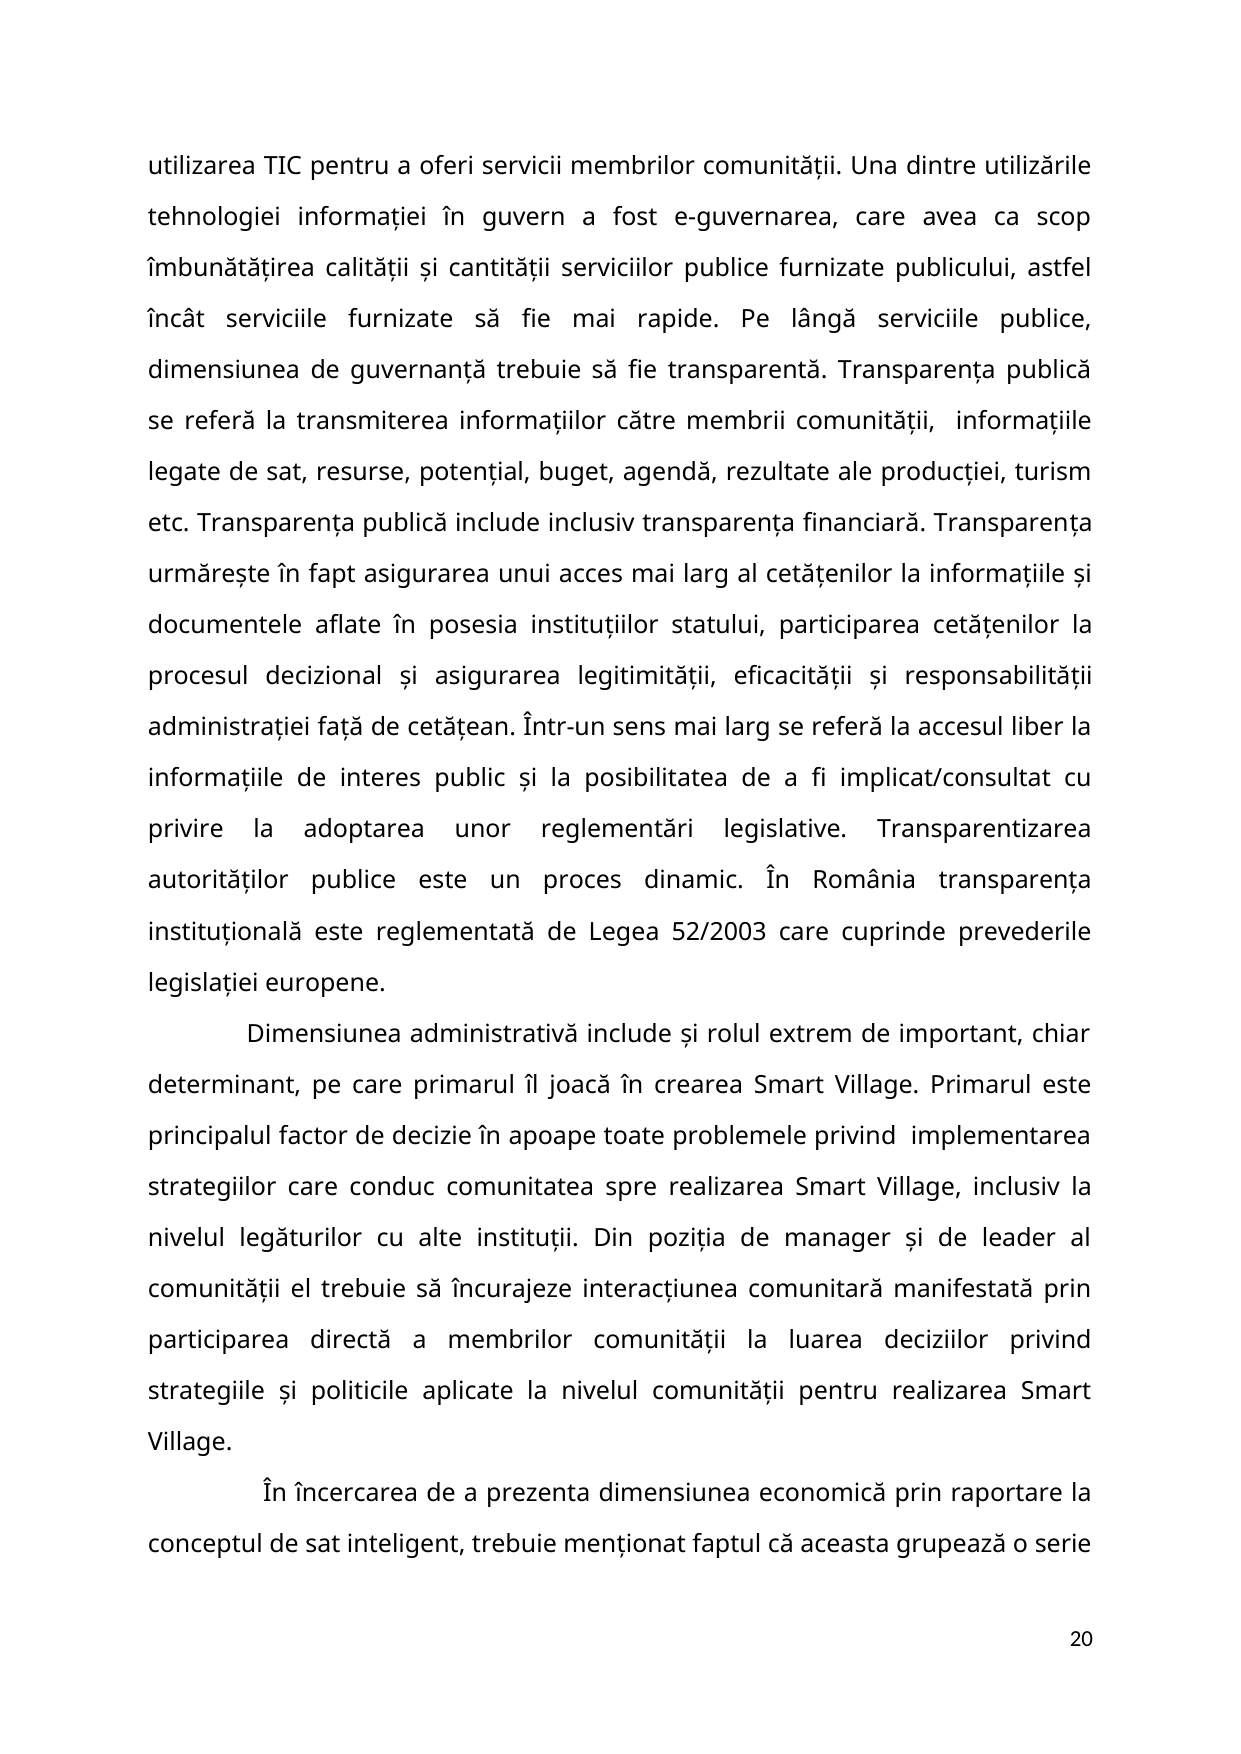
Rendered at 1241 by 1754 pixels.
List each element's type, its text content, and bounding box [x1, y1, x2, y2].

text Dimensiunea administrativă include și rolul extrem de important, chiar determinant, pe care primarul îl joacă în crearea Smart Village. Primarul este principalul factor de decizie în apoape toate problemele privind implementarea strategiilor care conduc comunitatea spre realizarea Smart Village, inclusiv la nivelul legăturilor cu alte instituții. Din poziția de manager și de leader al comunității el trebuie să încurajeze interacțiunea comunitară manifestată prin participarea directă a membrilor comunității la luarea deciziilor privind strategiile și politicile aplicate la nivelul comunității pentru realizarea Smart Village. [148, 1015, 1093, 1458]
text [148, 148, 1093, 998]
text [148, 1475, 1093, 1560]
